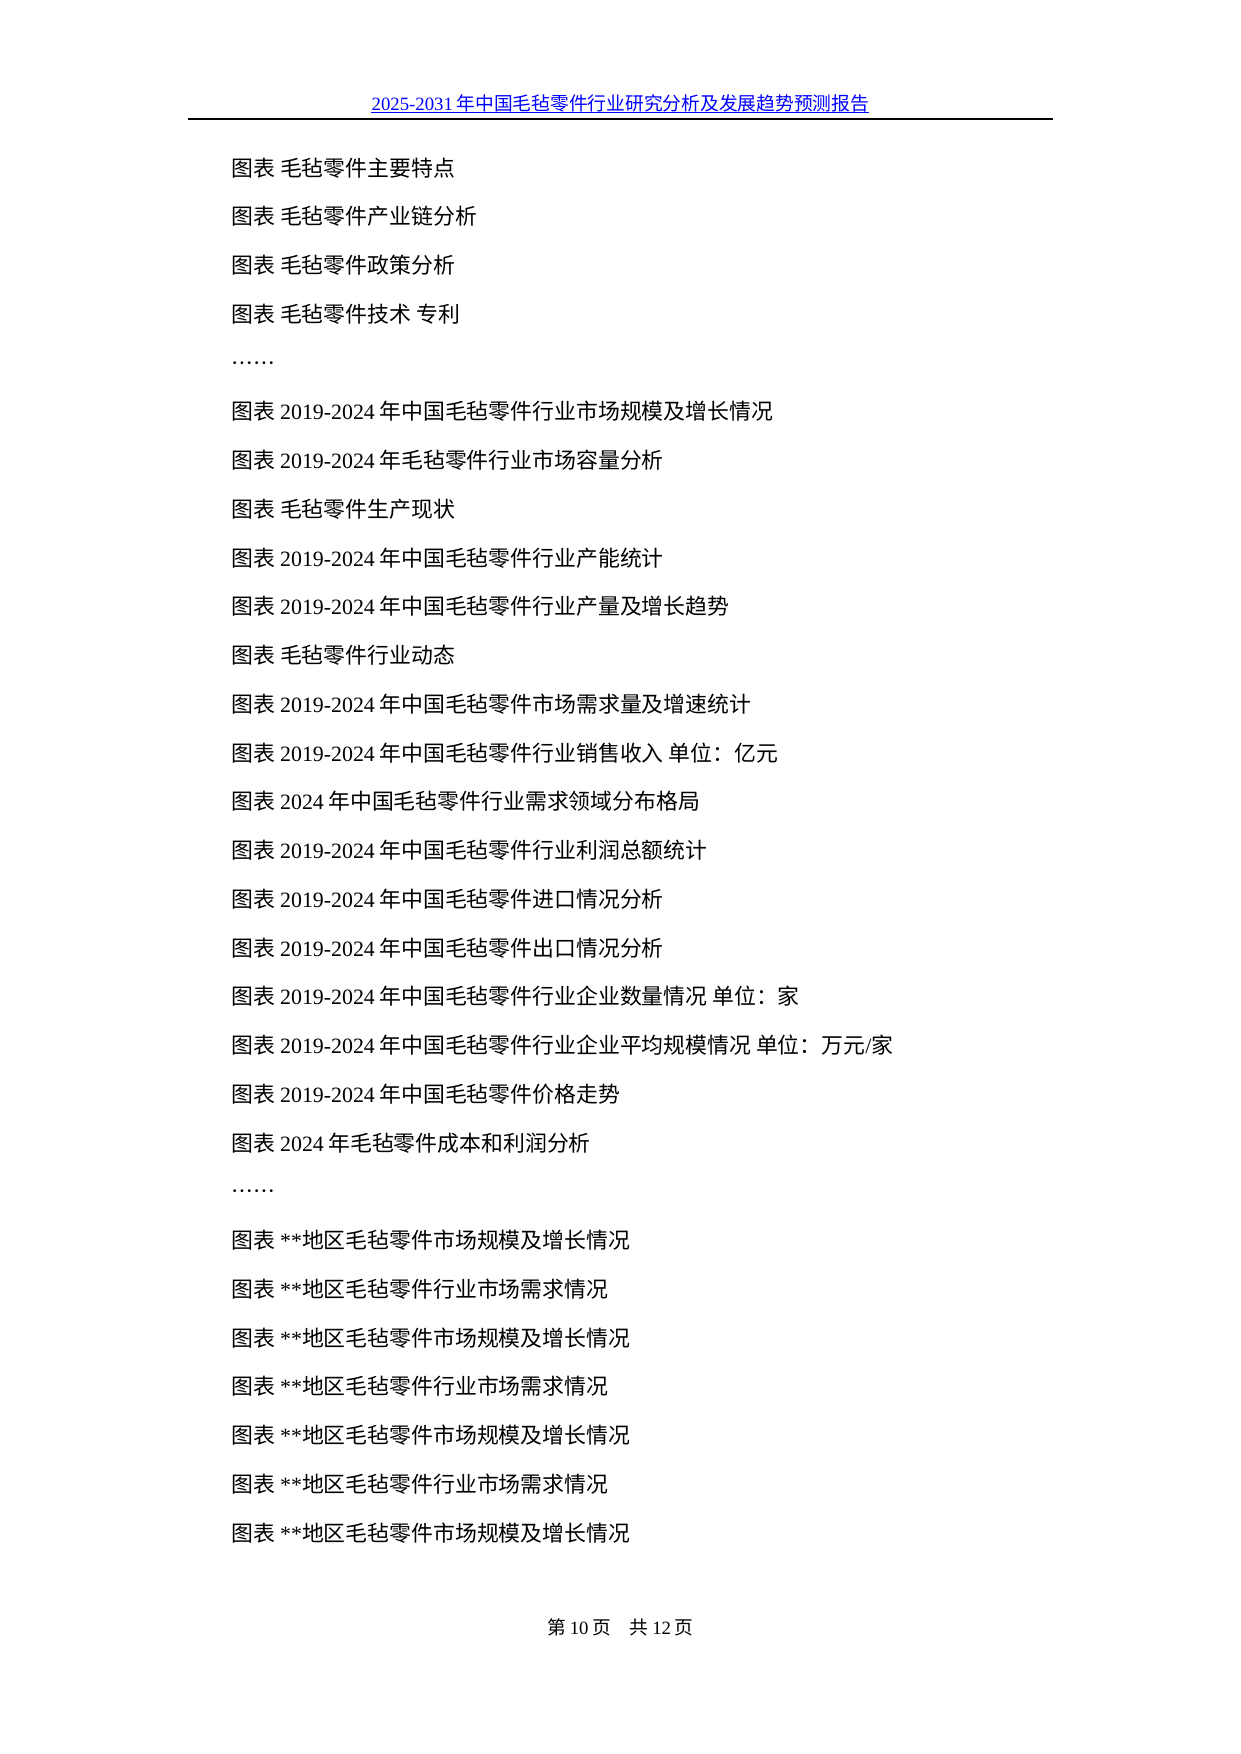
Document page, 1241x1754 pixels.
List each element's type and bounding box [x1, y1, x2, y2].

text [187, 150, 1053, 1548]
